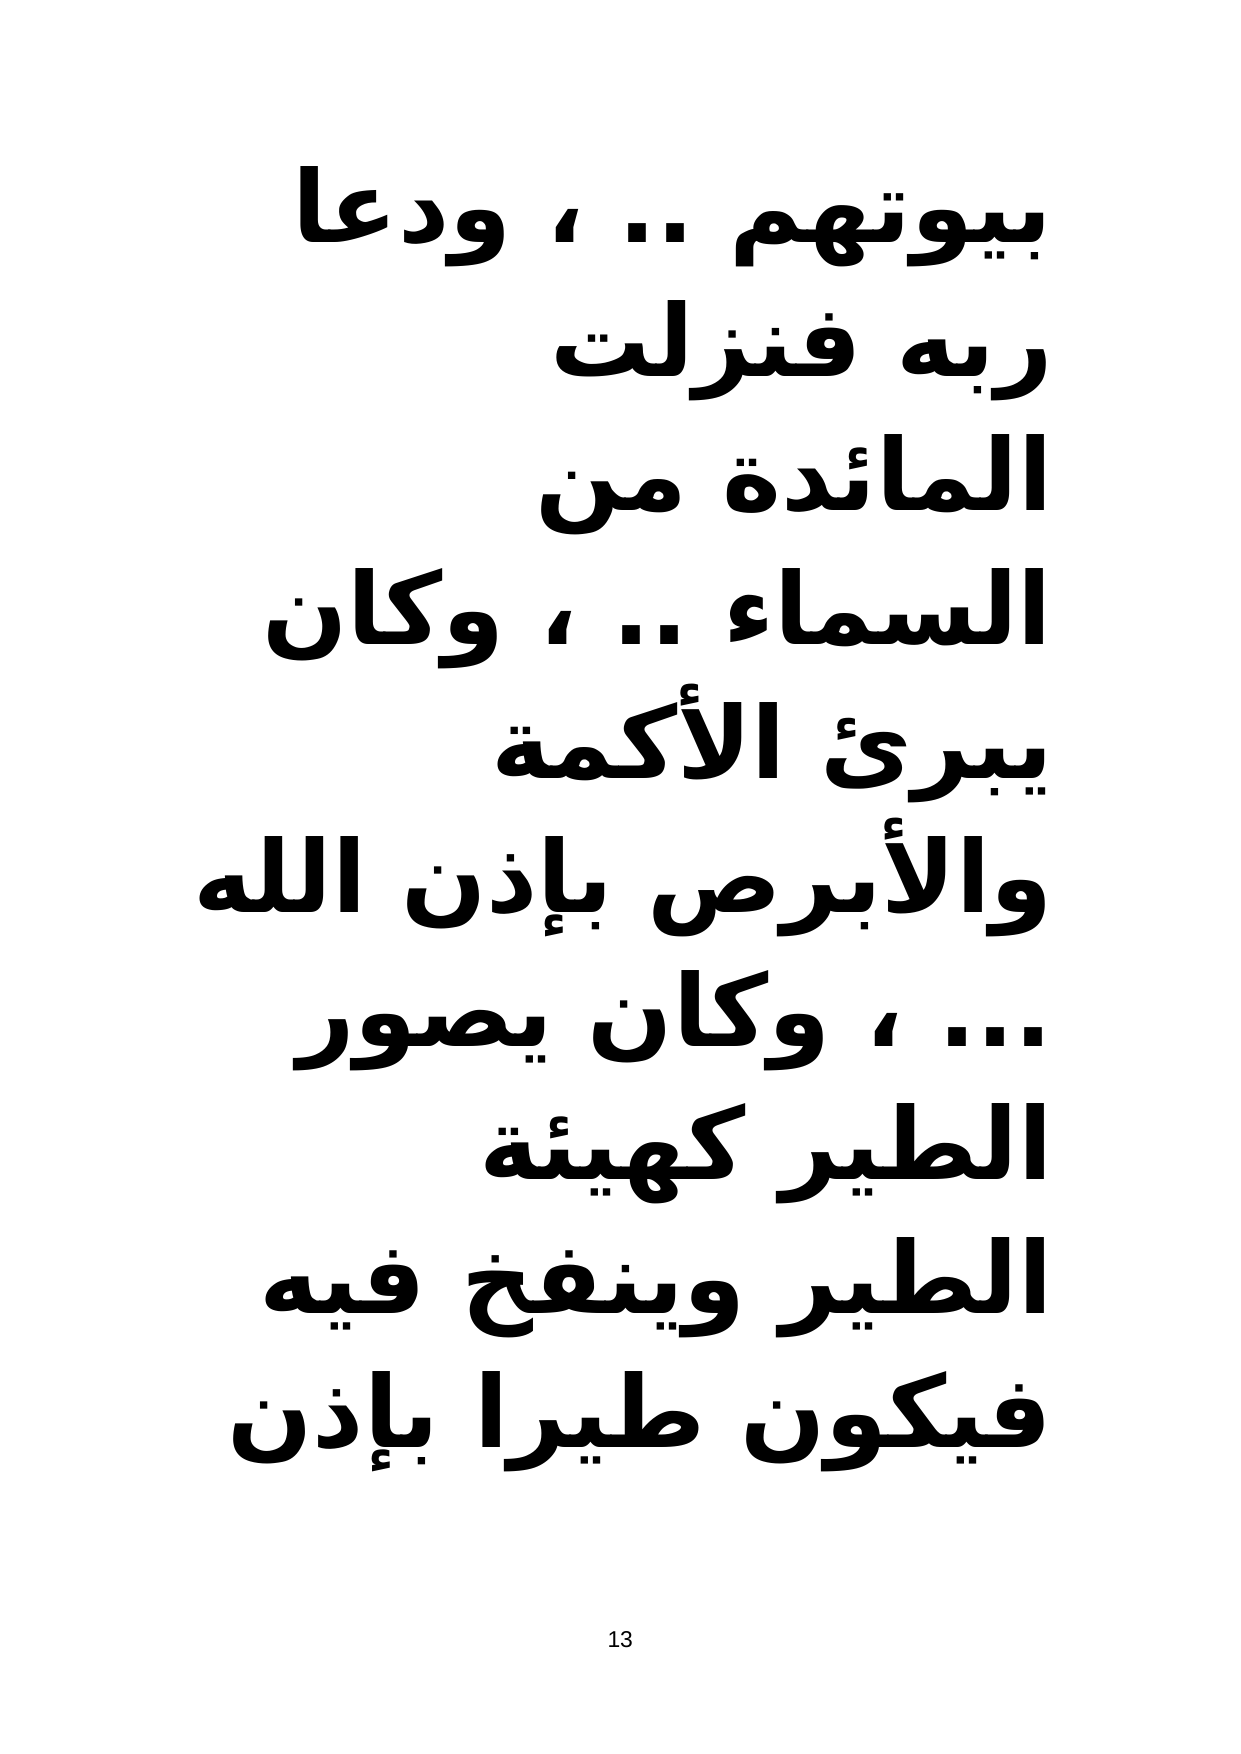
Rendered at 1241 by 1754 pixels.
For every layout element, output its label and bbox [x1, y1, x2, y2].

text [187, 150, 1053, 1471]
